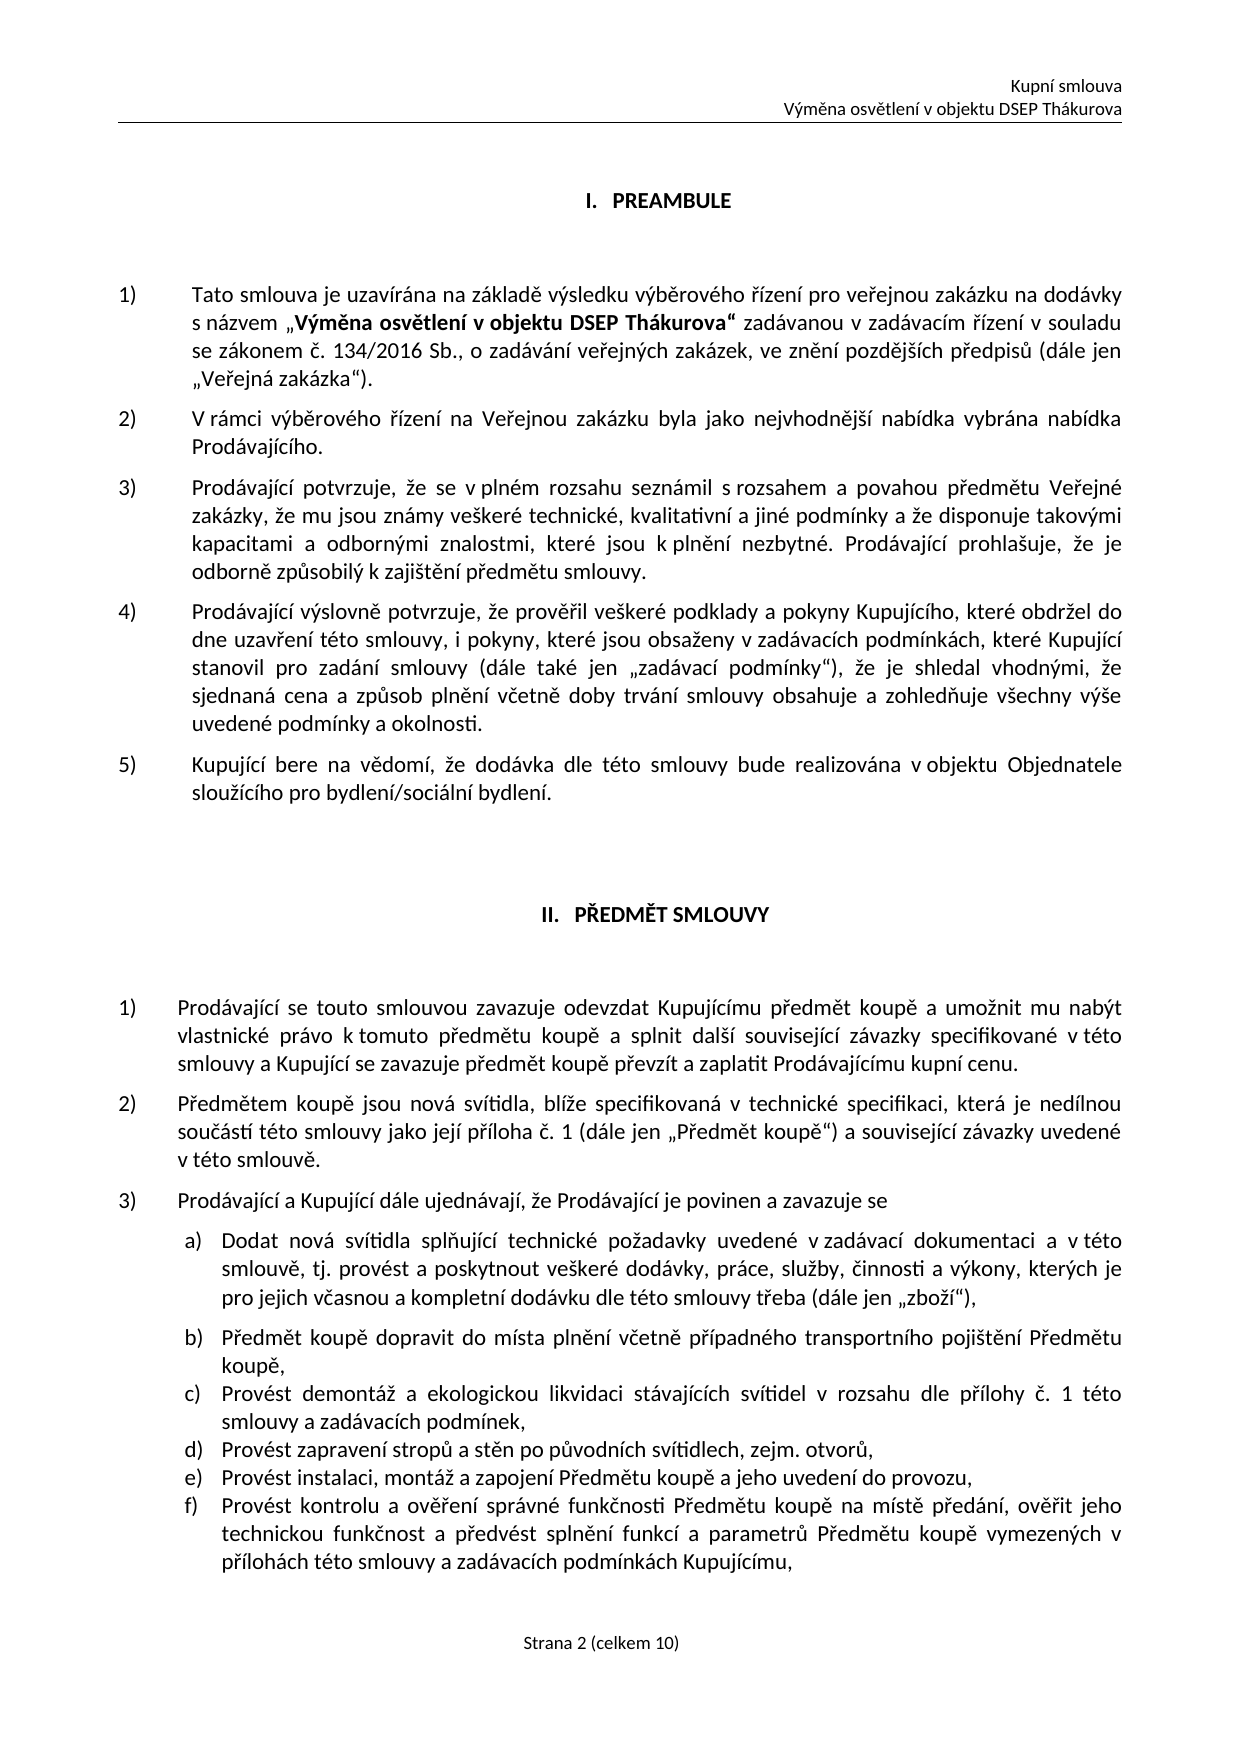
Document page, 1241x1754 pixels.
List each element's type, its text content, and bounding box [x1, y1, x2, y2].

list V rámci výběrového řízení na Veřejnou zakázku byla jako nejvhodnější nabídka vybrána nabídka Prodávajícího. [118, 404, 1122, 460]
list Prodávající potvrzuje, že se v plném rozsahu seznámil s rozsahem a povahou předmětu Veřejné zakázky, že mu jsou známy veškeré technické, kvalitativní a jiné podmínky a že disponuje takovými kapacitami a odbornými znalostmi, které jsou k plnění nezbytné. Prodávající prohlašuje, že je odborně způsobilý k zajištění předmětu smlouvy. [118, 473, 1122, 585]
list Provést demontáž a ekologickou likvidaci stávajících svítidel v rozsahu dle přílohy č. 1 této smlouvy a zadávacích podmínek, [184, 1379, 1122, 1435]
list Provést kontrolu a ověření správné funkčnosti Předmětu koupě na místě předání, ověřit jeho technickou funkčnost a předvést splnění funkcí a parametrů Předmětu koupě vymezených v přílohách této smlouvy a zadávacích podmínkách Kupujícímu, [184, 1491, 1122, 1575]
list Kupující bere na vědomí, že dodávka dle této smlouvy bude realizována v objektu Objednatele sloužícího pro bydlení/sociální bydlení. [118, 750, 1122, 806]
list Prodávající se touto smlouvou zavazuje odevzdat Kupujícímu předmět koupě a umožnit mu nabýt vlastnické právo k tomuto předmětu koupě a splnit další související závazky specifikované v této smlouvy a Kupující se zavazuje předmět koupě převzít a zaplatit Prodávajícímu kupní cenu. [118, 993, 1122, 1077]
list Provést instalaci, montáž a zapojení Předmětu koupě a jeho uvedení do provozu, [184, 1463, 1122, 1491]
list Tato smlouva je uzavírána na základě výsledku výběrového řízení pro veřejnou zakázku na dodávky s názvem „Výměna osvětlení v objektu DSEP Thákurova“ zadávanou v zadávacím řízení v souladu se zákonem č. 134/2016 Sb., o zadávání veřejných zakázek, ve znění pozdějších předpisů (dále jen „Veřejná zakázka“). [118, 280, 1122, 392]
subtitle Předmět smlouvy [207, 900, 1122, 928]
subtitle PREAMBULE [207, 187, 1122, 214]
list Předmětem koupě jsou nová svítidla, blíže specifikovaná v technické specifikaci, která je nedílnou součástí této smlouvy jako její příloha č. 1 (dále jen „Předmět koupě“) a související závazky uvedené v této smlouvě. [118, 1089, 1122, 1173]
list Provést zapravení stropů a stěn po původních svítidlech, zejm. otvorů, [184, 1435, 1122, 1463]
list Předmět koupě dopravit do místa plnění včetně případného transportního pojištění Předmětu koupě, [184, 1323, 1122, 1379]
list Prodávající výslovně potvrzuje, že prověřil veškeré podklady a pokyny Kupujícího, které obdržel do dne uzavření této smlouvy, i pokyny, které jsou obsaženy v zadávacích podmínkách, které Kupující stanovil pro zadání smlouvy (dále také jen „zadávací podmínky“), že je shledal vhodnými, že sjednaná cena a způsob plnění včetně doby trvání smlouvy obsahuje a zohledňuje všechny výše uvedené podmínky a okolnosti. [118, 597, 1122, 738]
list Prodávající a Kupující dále ujednávají, že Prodávající je povinen a zavazuje se [118, 1186, 1122, 1214]
list Dodat nová svítidla splňující technické požadavky uvedené v zadávací dokumentaci a v této smlouvě, tj. provést a poskytnout veškeré dodávky, práce, služby, činnosti a výkony, kterých je pro jejich včasnou a kompletní dodávku dle této smlouvy třeba (dále jen „zboží“), [184, 1227, 1122, 1311]
